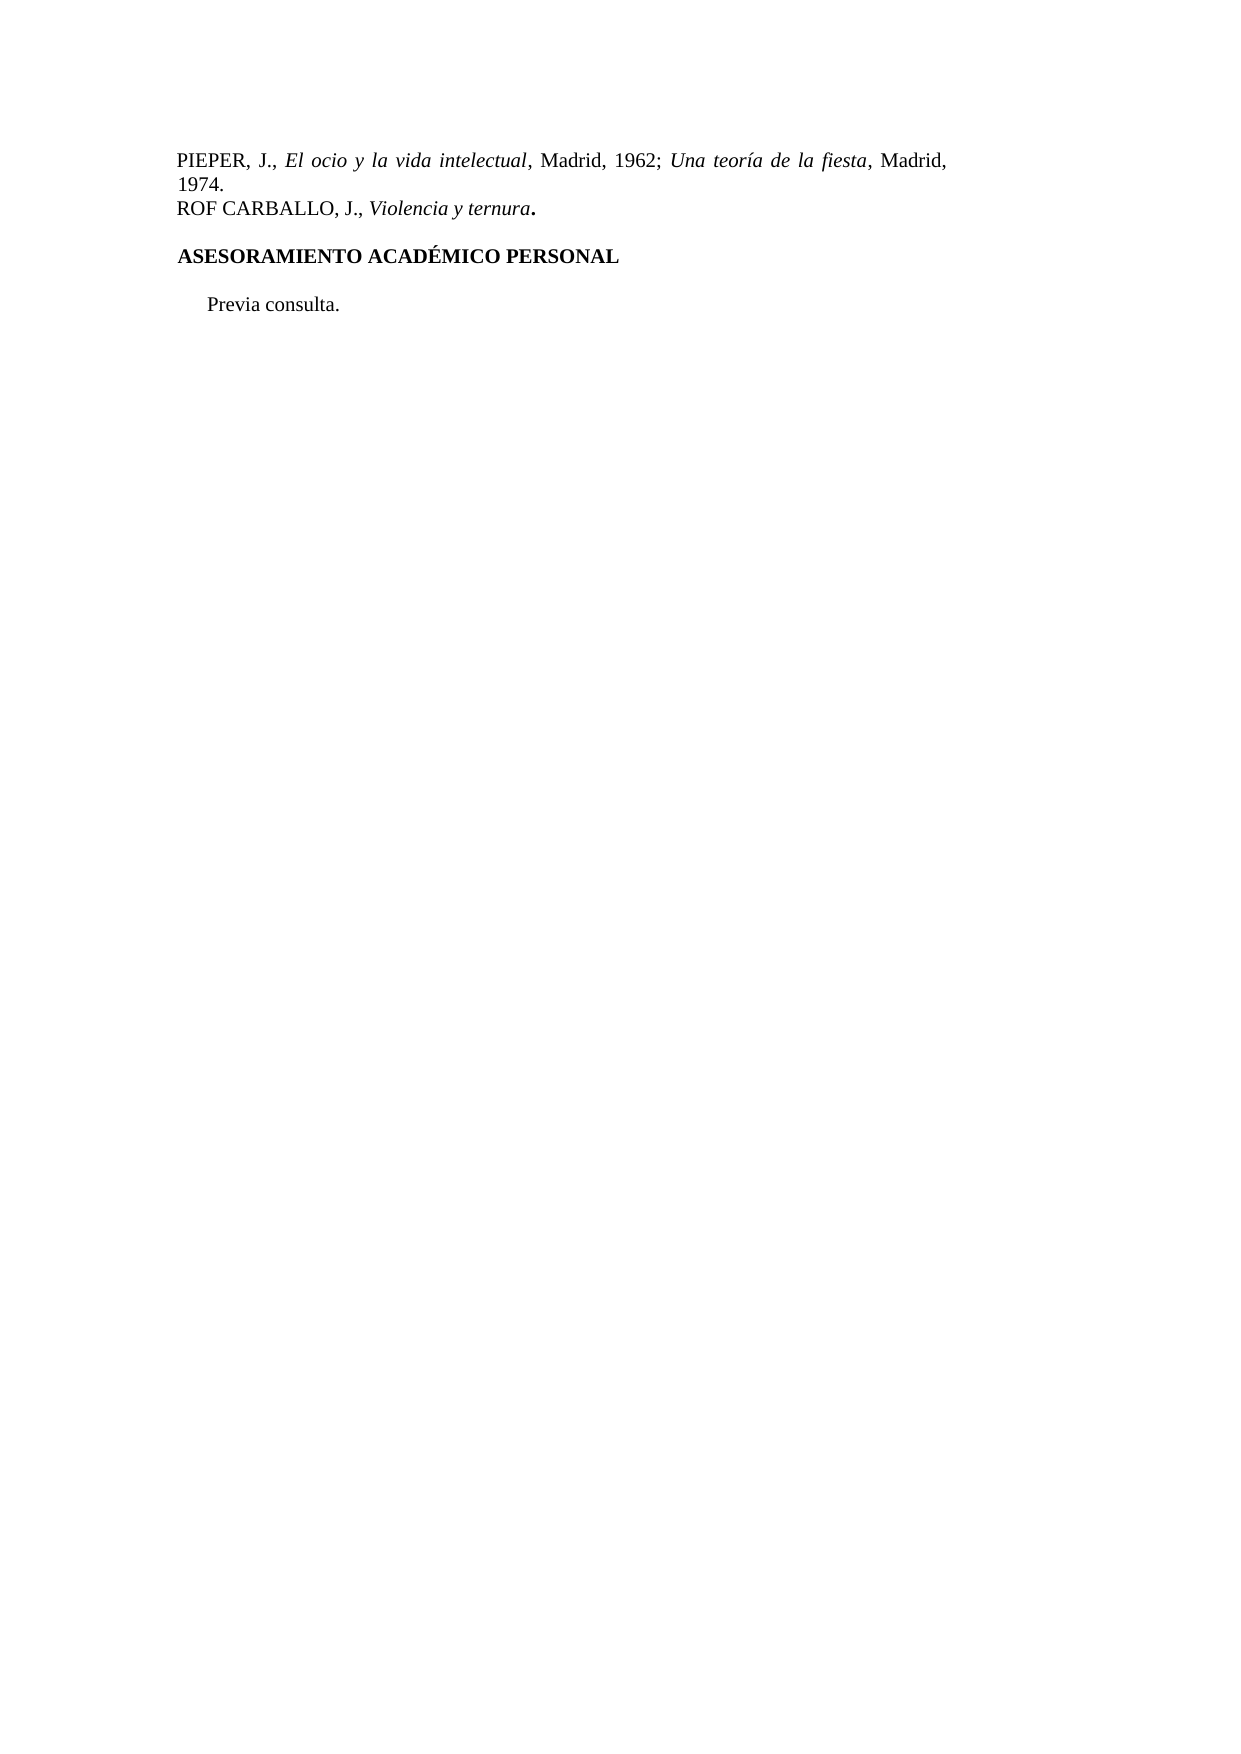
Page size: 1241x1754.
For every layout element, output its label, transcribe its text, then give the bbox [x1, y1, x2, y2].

text PIEPER, J., El ocio y la vida intelectual, Madrid, 1962; Una teoría de la fiesta, Madrid, 1974. [176, 148, 947, 196]
text ROF CARBALLO, J., Violencia y ternura. [176, 196, 947, 220]
text ASESORAMIENTO ACADÉMICO PERSONAL [177, 244, 947, 268]
text Previa consulta. [177, 292, 947, 316]
